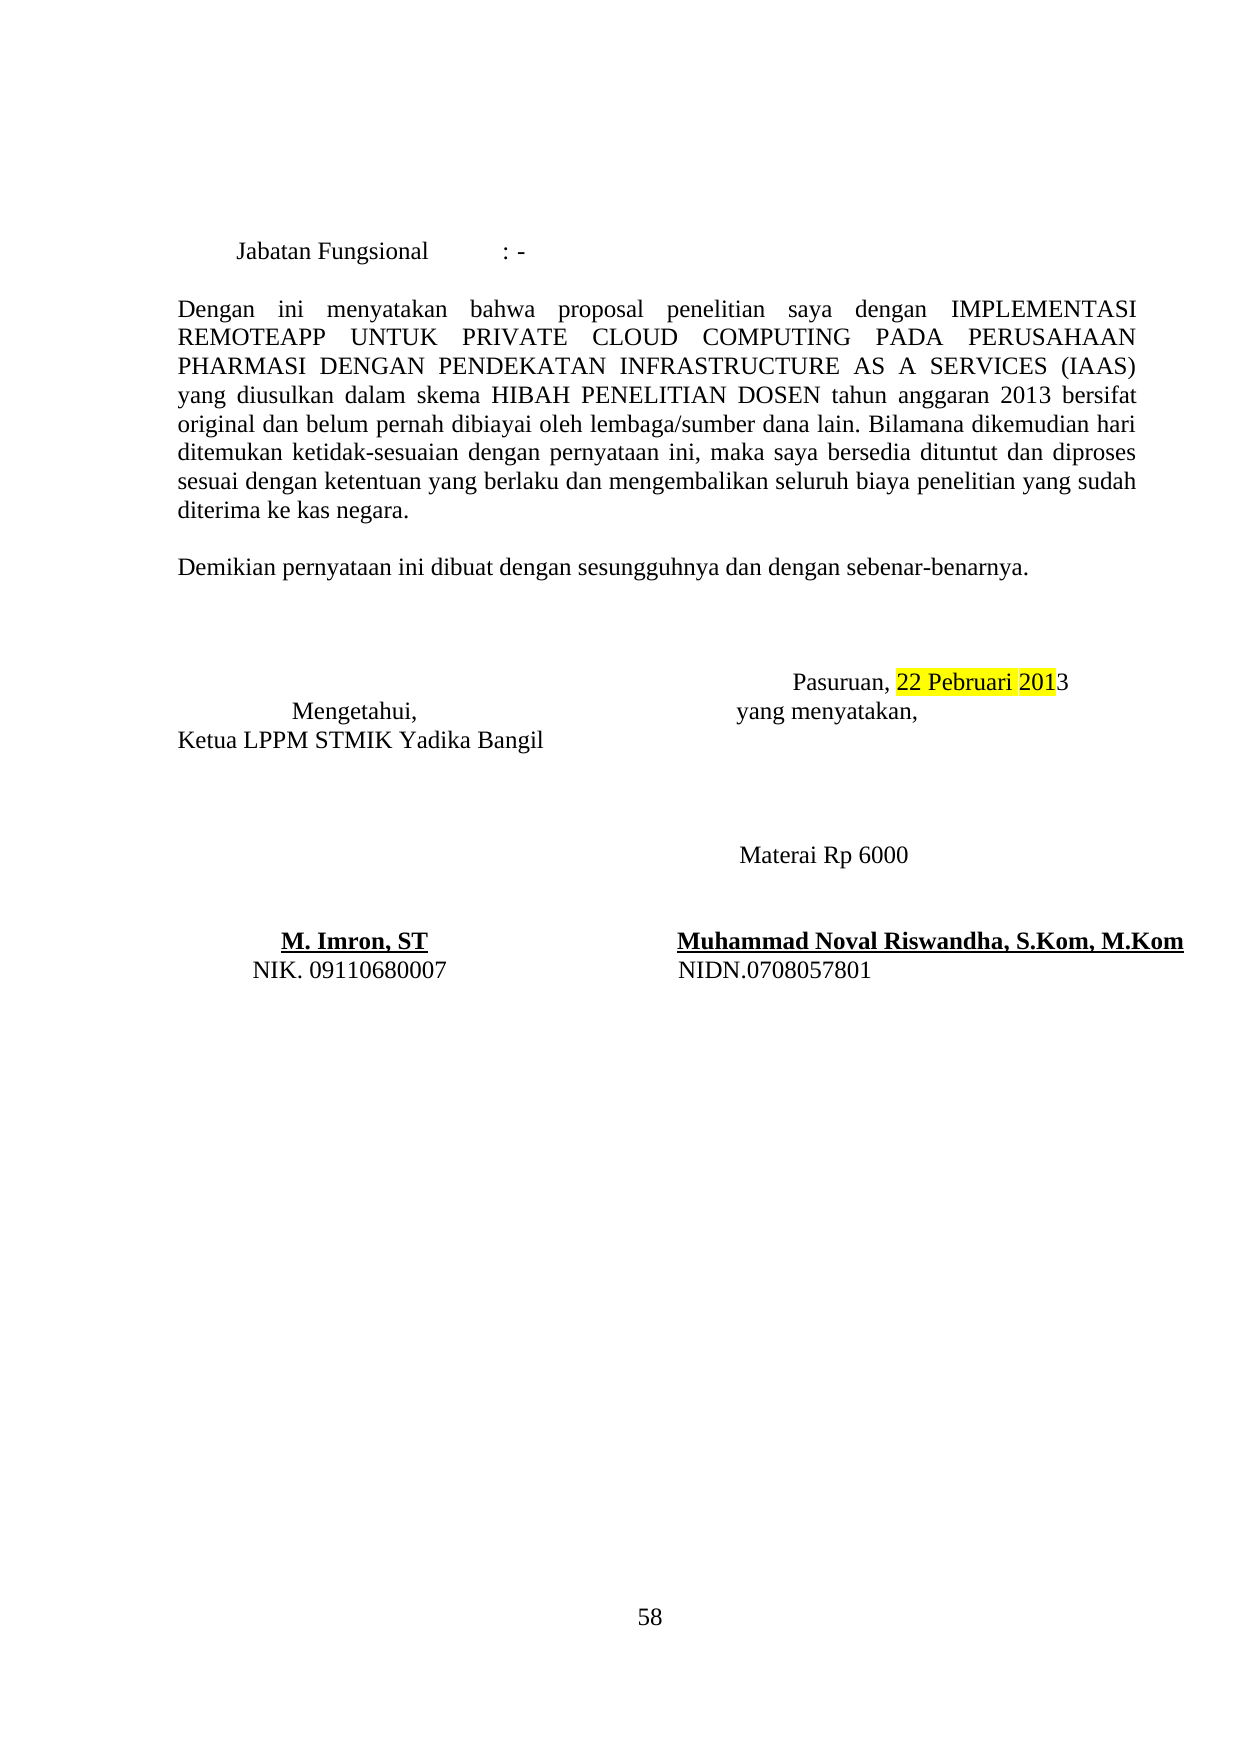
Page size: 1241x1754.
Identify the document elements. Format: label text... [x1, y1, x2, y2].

list Materai Rp 6000 [177, 840, 1137, 869]
list Pasuruan, 22 Pebruari 2013 [177, 667, 1137, 696]
list Jabatan Fungsional : - [236, 236, 1063, 265]
list Ketua LPPM STMIK Yadika Bangil [177, 725, 1137, 754]
list NIK. 09110680007 NIDN.0708057801 [177, 955, 1137, 984]
list Dengan ini menyatakan bahwa proposal penelitian saya dengan IMPLEMENTASI REMOTEAPP UNTUK PRIVATE CLOUD COMPUTING PADA PERUSAHAAN PHARMASI DENGAN PENDEKATAN INFRASTRUCTURE AS A SERVICES (IAAS) yang diusulkan dalam skema HIBAH PENELITIAN DOSEN tahun anggaran 2013 bersifat original dan belum pernah dibiayai oleh lembaga/sumber dana lain. Bilamana dikemudian hari ditemukan ketidak-sesuaian dengan pernyataan ini, maka saya bersedia dituntut dan diproses sesuai dengan ketentuan yang berlaku dan mengembalikan seluruh biaya penelitian yang sudah diterima ke kas negara. [177, 294, 1137, 524]
list Mengetahui, yang menyatakan, [177, 696, 1137, 725]
list Demikian pernyataan ini dibuat dengan sesungguhnya dan dengan sebenar-benarnya. [177, 552, 1137, 581]
list M. Imron, ST Muhammad Noval Riswandha, S.Kom, M.Kom [177, 926, 1137, 955]
